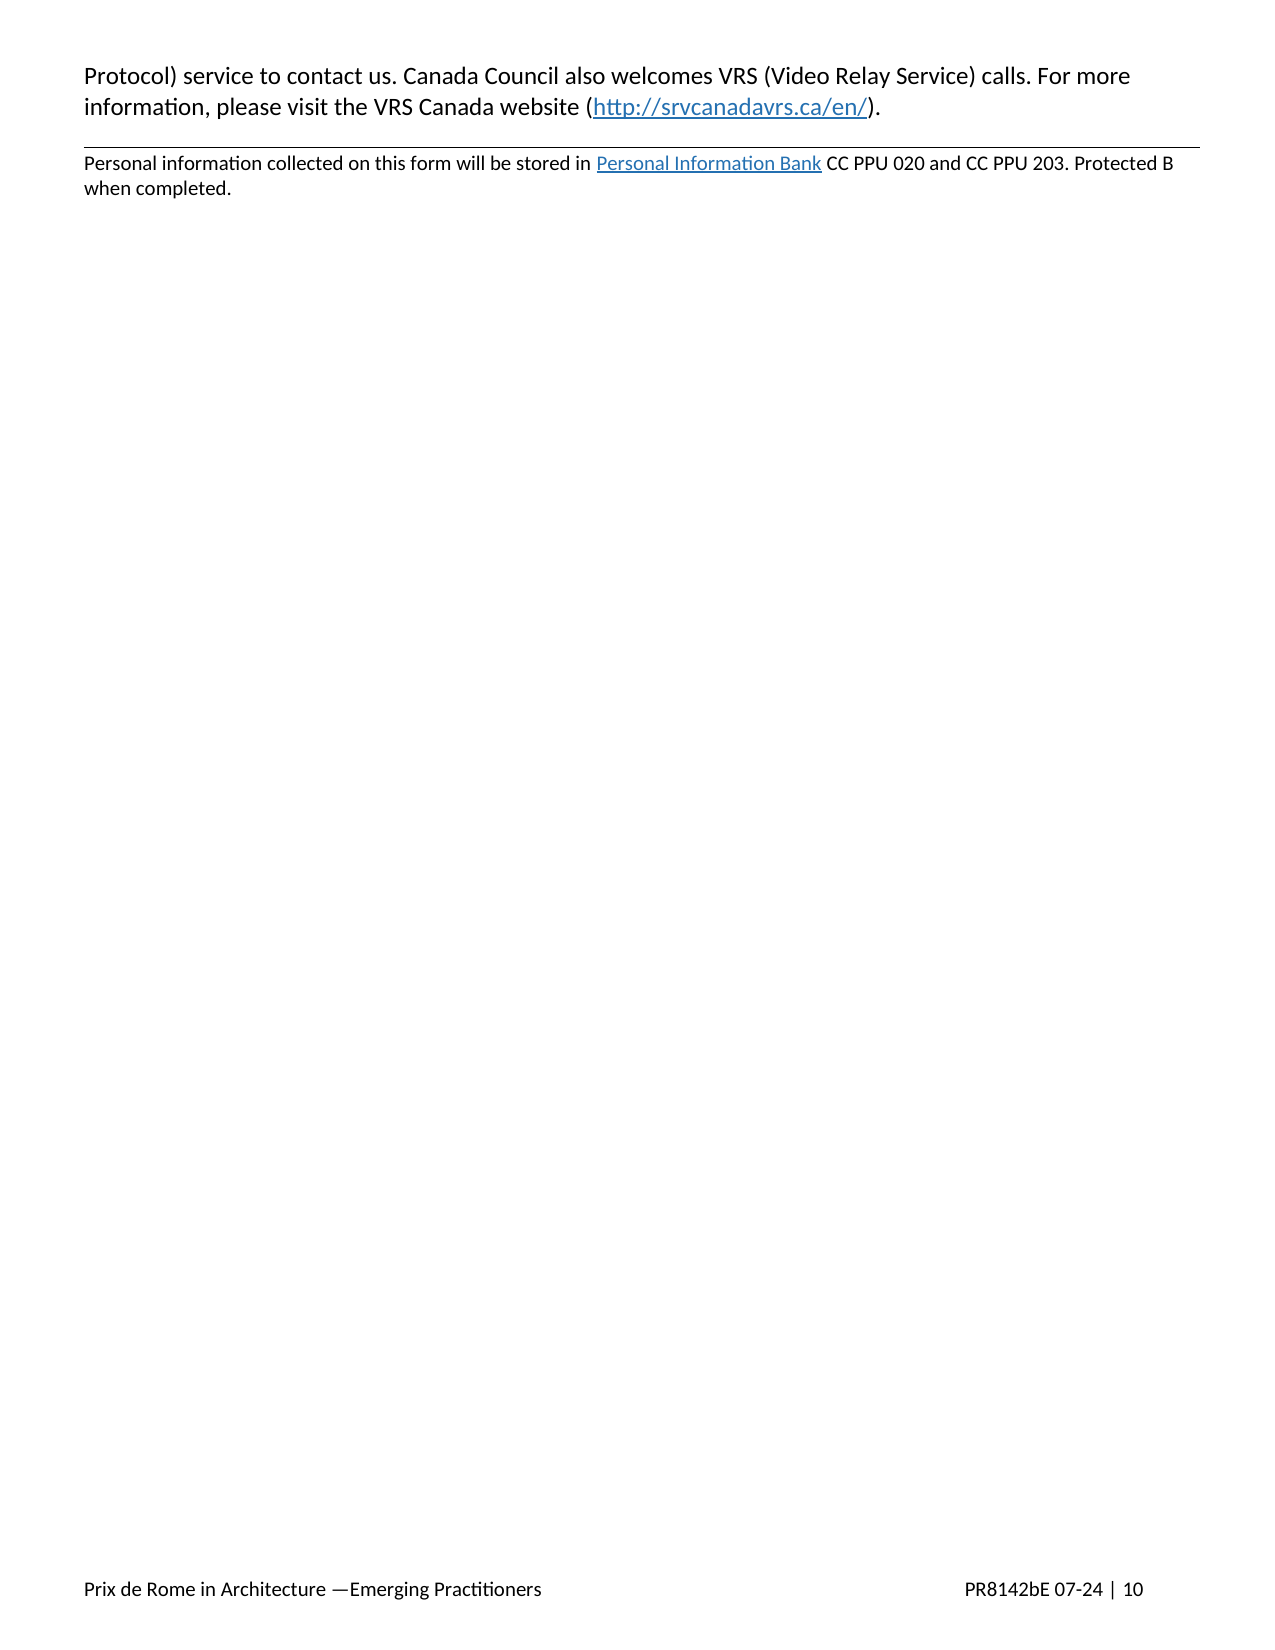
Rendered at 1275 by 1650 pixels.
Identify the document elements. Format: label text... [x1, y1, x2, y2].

text Personal information collected on this form will be stored in Personal Information Bank CC PPU 020 and CC PPU 203. Protected B when completed. [84, 148, 1200, 201]
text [84, 61, 1200, 122]
